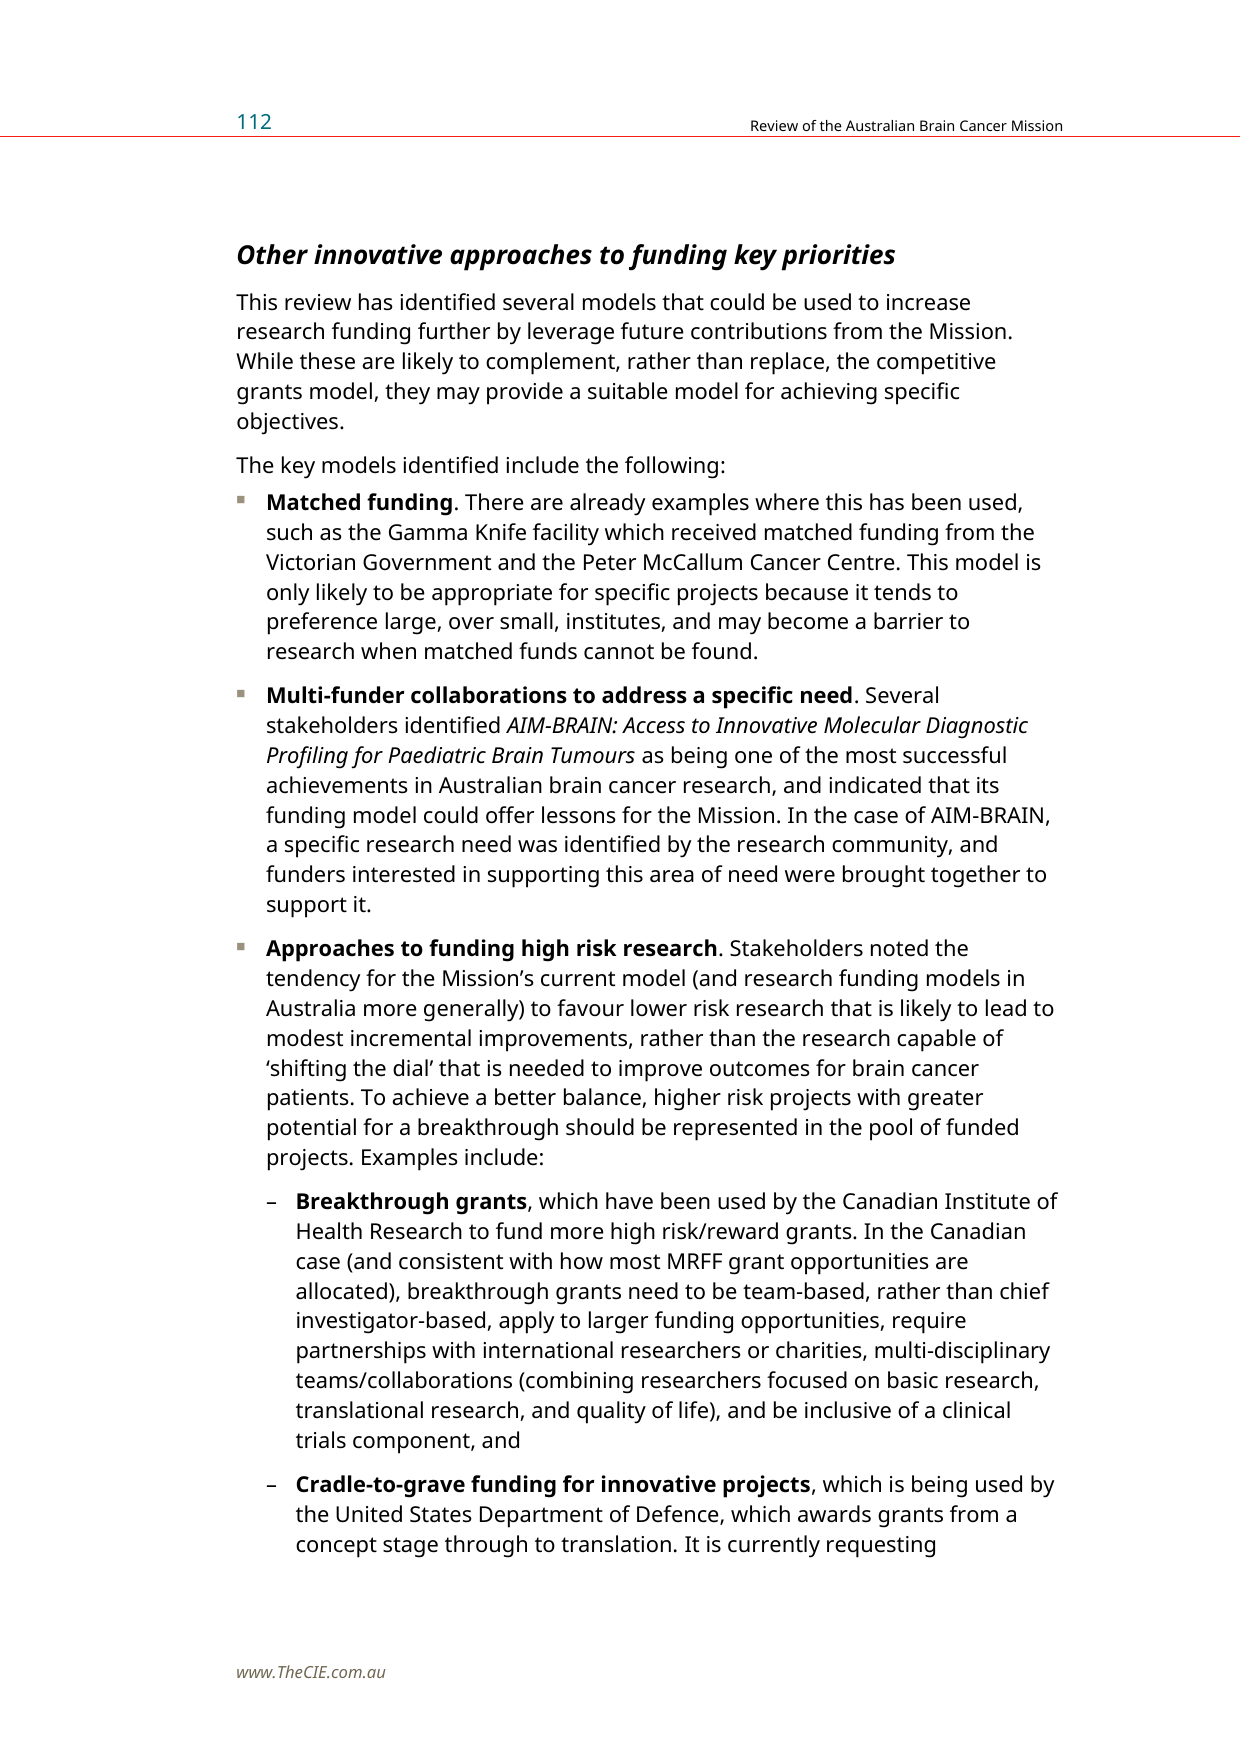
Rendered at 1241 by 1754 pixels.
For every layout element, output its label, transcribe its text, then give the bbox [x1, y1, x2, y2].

text The key models identified include the following: [236, 450, 1063, 480]
list Multi-funder collaborations to address a specific need. Several stakeholders identified AIM-BRAIN: Access to Innovative Molecular Diagnostic Profiling for Paediatric Brain Tumours as being one of the most successful achievements in Australian brain cancer research, and indicated that its funding model could offer lessons for the Mission. In the case of AIM-BRAIN, a specific research need was identified by the research community, and funders interested in supporting this area of need were brought together to support it. [236, 680, 1063, 919]
text This review has identified several models that could be used to increase research funding further by leverage future contributions from the Mission. While these are likely to complement, rather than replace, the competitive grants model, they may provide a suitable model for achieving specific objectives. [236, 286, 1063, 435]
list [266, 1469, 1063, 1558]
list Breakthrough grants, which have been used by the Canadian Institute of Health Research to fund more high risk/reward grants. In the Canadian case (and consistent with how most MRFF grant opportunities are allocated), breakthrough grants need to be team-based, rather than chief investigator-based, apply to larger funding opportunities, require partnerships with international researchers or charities, multi-disciplinary teams/collaborations (combining researchers focused on basic research, translational research, and quality of life), and be inclusive of a clinical trials component, and [266, 1186, 1063, 1454]
list Matched funding. There are already examples where this has been used, such as the Gamma Knife facility which received matched funding from the Victorian Government and the Peter McCallum Cancer Centre. This model is only likely to be appropriate for specific projects because it tends to preference large, over small, institutes, and may become a barrier to research when matched funds cannot be found. [236, 487, 1063, 666]
subtitle Other innovative approaches to funding key priorities [236, 236, 1063, 272]
list Approaches to funding high risk research. Stakeholders noted the tendency for the Mission’s current model (and research funding models in Australia more generally) to favour lower risk research that is likely to lead to modest incremental improvements, rather than the research capable of ‘shifting the dial’ that is needed to improve outcomes for brain cancer patients. To achieve a better balance, higher risk projects with greater potential for a breakthrough should be represented in the pool of funded projects. Examples include: [236, 933, 1063, 1172]
